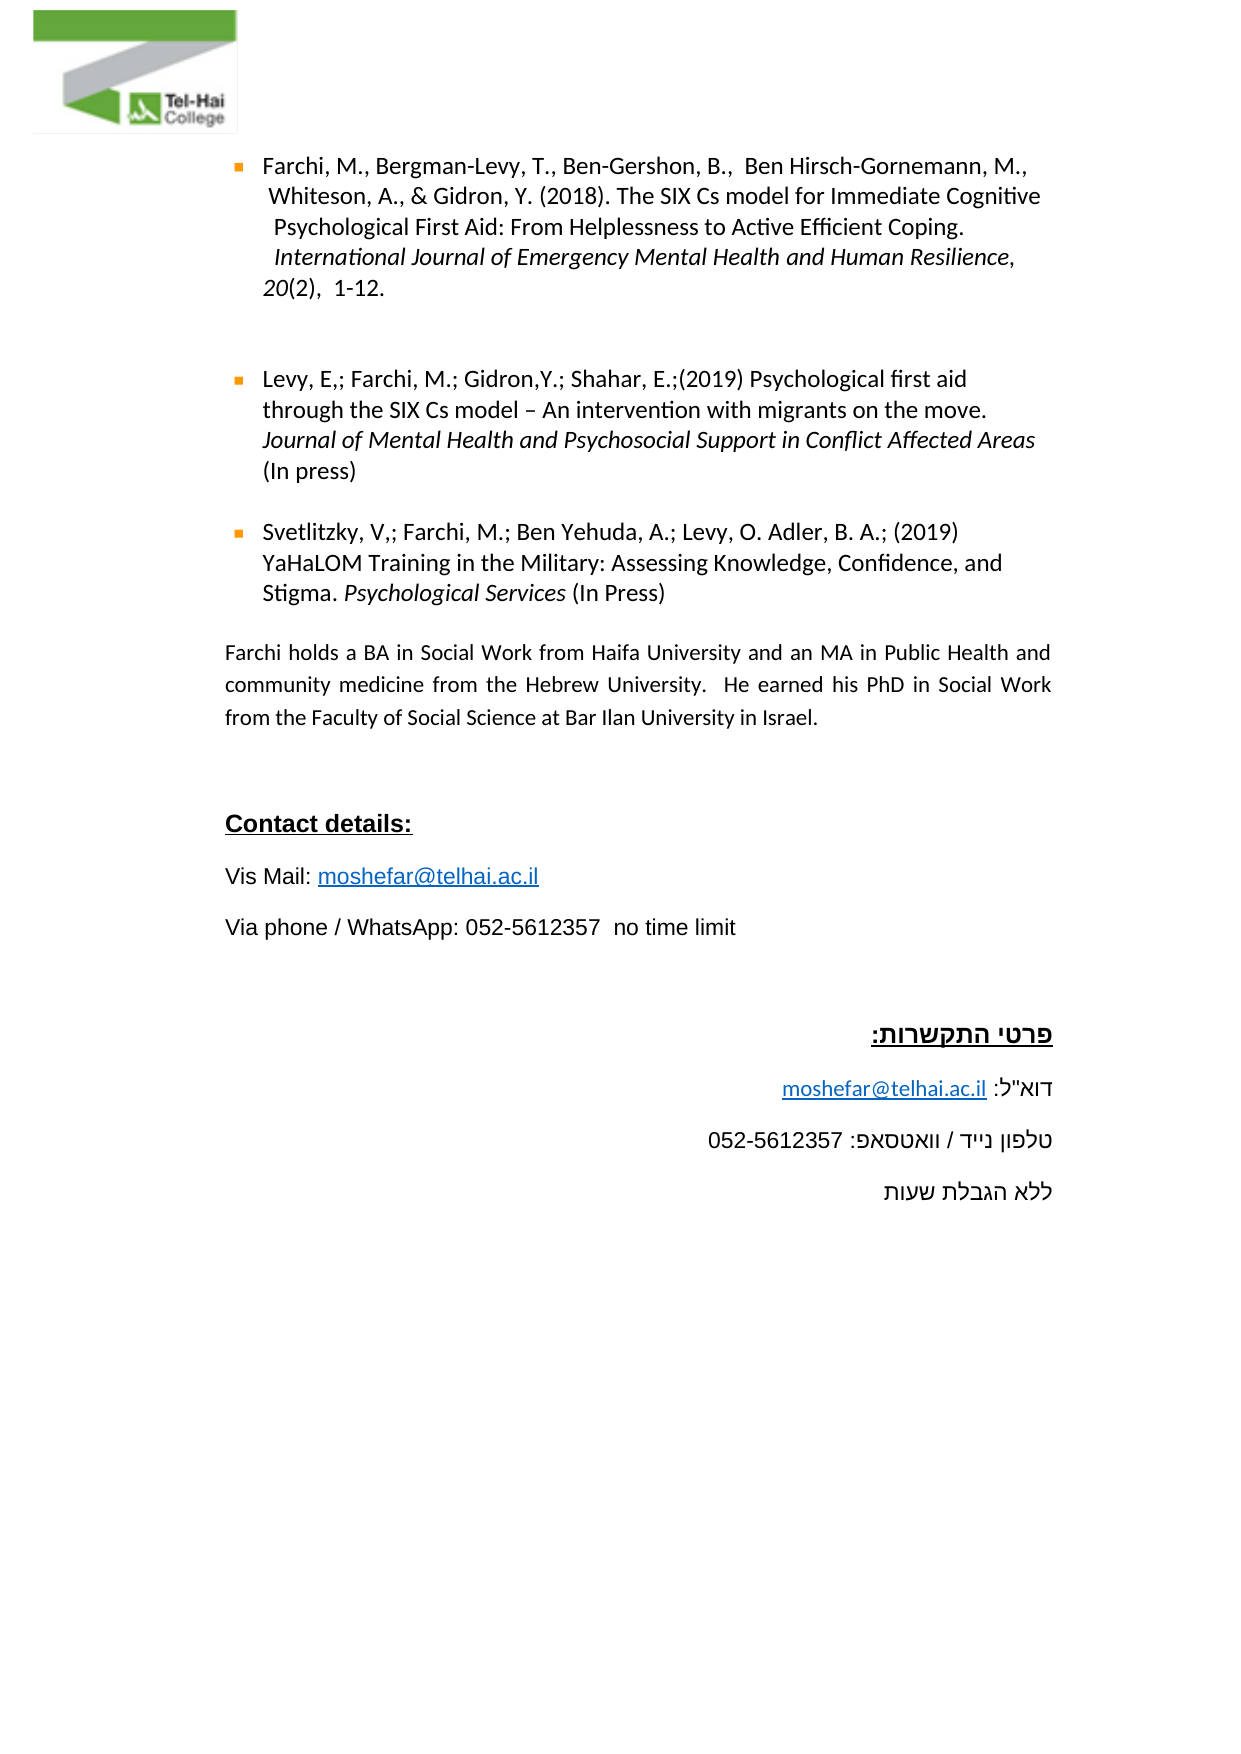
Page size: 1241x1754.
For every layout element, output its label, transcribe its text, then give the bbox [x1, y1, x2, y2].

list Levy, E,; Farchi, M.; Gidron,Y.; Shahar, E.;(2019) Psychological first aid through the SIX Cs model – An intervention with migrants on the move. Journal of Mental Health and Psychosocial Support in Conflict Affected Areas (In press) [225, 364, 1053, 486]
picture [33, 10, 240, 136]
list Farchi, M., Bergman-Levy, T., Ben-Gershon, B., Ben Hirsch-Gornemann, M., Whiteson, A., & Gidron, Y. (2018). The SIX Cs model for Immediate Cognitive Psychological First Aid: From Helplessness to Active Efficient Coping. International Journal of Emergency Mental Health and Human Resilience, 20(2), 1-12. [225, 150, 1053, 303]
text דוא"ל: moshefar@telhai.ac.il [187, 1074, 1053, 1102]
list Farchi holds a BA in Social Work from Haifa University and an MA in Public Health and community medicine from the Hebrew University. He earned his PhD in Social Work from the Faculty of Social Science at Bar Ilan University in Israel. [225, 638, 1053, 731]
picture [226, 157, 243, 175]
picture [226, 524, 243, 541]
list Via phone / WhatsApp: 052-5612357 no time limit [225, 914, 1053, 940]
list Svetlitzky, V,; Farchi, M.; Ben Yehuda, A.; Levy, O. Adler, B. A.; (2019) YaHaLOM Training in the Military: Assessing Knowledge, Confidence, and Stigma. Psychological Services (In Press) [225, 516, 1053, 608]
text ללא הגבלת שעות [187, 1178, 1053, 1205]
picture [226, 371, 243, 388]
list Contact details: [225, 809, 1053, 837]
list Vis Mail: moshefar@telhai.ac.il [225, 863, 1053, 889]
text פרטי התקשרות: [187, 1021, 1053, 1049]
text טלפון נייד / וואטסאפ: 052-5612357 [187, 1127, 1053, 1154]
